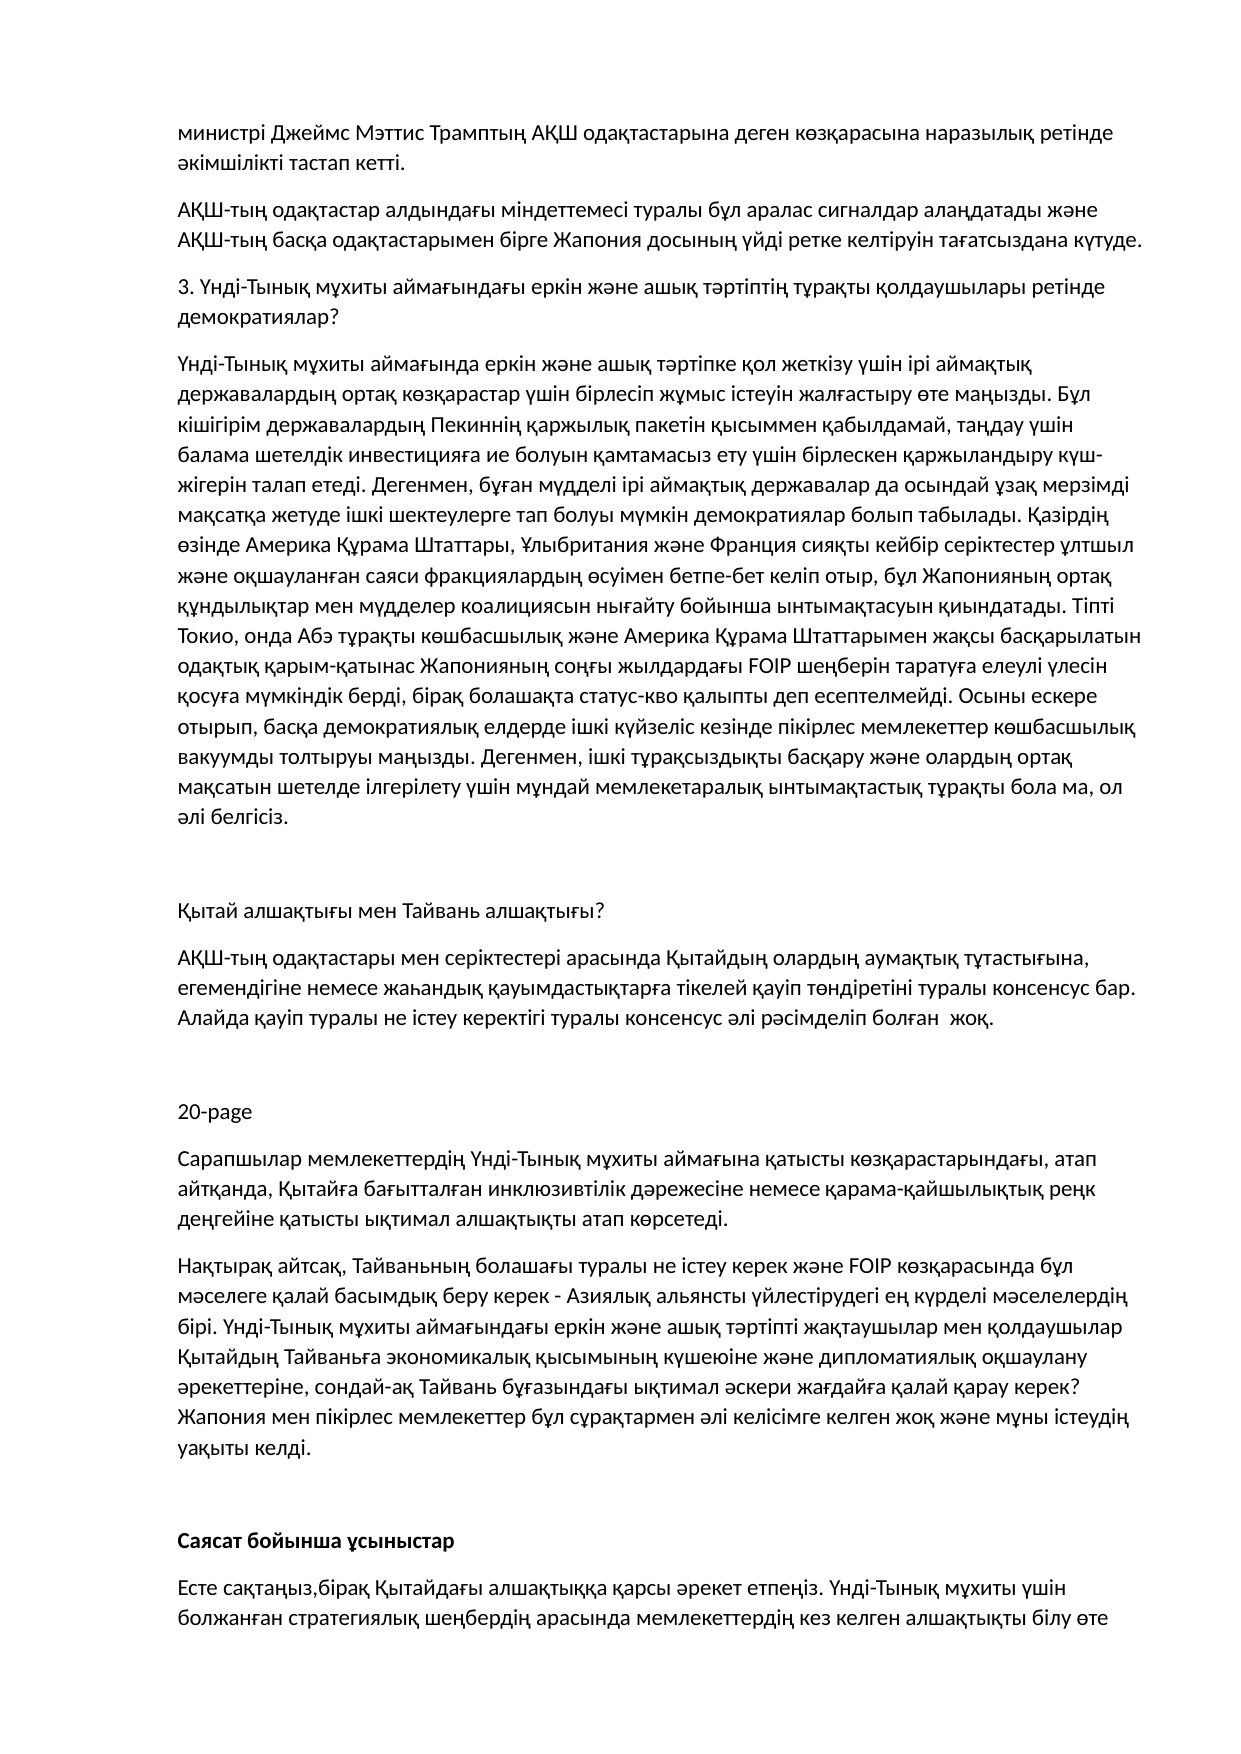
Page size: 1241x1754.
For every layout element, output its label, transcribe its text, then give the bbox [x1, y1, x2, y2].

text Нақтырақ айтсақ, Тайваньның болашағы туралы не істеу керек және FOIP көзқарасында бұл мәселеге қалай басымдық беру керек - Азиялық альянсты үйлестірудегі ең күрделі мәселелердің бірі. Үнді-Тынық мұхиты аймағындағы еркін және ашық тәртіпті жақтаушылар мен қолдаушылар Қытайдың Тайваньға экономикалық қысымының күшеюіне және дипломатиялық оқшаулану әрекеттеріне, сондай-ақ Тайвань бұғазындағы ықтимал әскери жағдайға қалай қарау керек? Жапония мен пікірлес мемлекеттер бұл сұрақтармен әлі келісімге келген жоқ және мұны істеудің уақыты келді. [177, 1251, 1152, 1461]
text 20-page [177, 1097, 1152, 1125]
text АҚШ-тың одақтастары мен серіктестері арасында Қытайдың олардың аумақтық тұтастығына, егемендігіне немесе жаһандық қауымдастықтарға тікелей қауіп төндіретіні туралы консенсус бар. Алайда қауіп туралы не істеу керектігі туралы консенсус әлі рәсімделіп болған жоқ. [177, 943, 1152, 1032]
text 3. Үнді-Тынық мұхиты аймағындағы еркін және ашық тәртіптің тұрақты қолдаушылары ретінде демократиялар? [177, 272, 1152, 331]
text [177, 1573, 1152, 1632]
text АҚШ-тың одақтастар алдындағы міндеттемесі туралы бұл аралас сигналдар алаңдатады және АҚШ-тың басқа одақтастарымен бірге Жапония досының үйді ретке келтіруін тағатсыздана күтуде. [177, 195, 1152, 253]
text Сарапшылар мемлекеттердің Үнді-Тынық мұхиты аймағына қатысты көзқарастарындағы, атап айтқанда, Қытайға бағытталған инклюзивтілік дәрежесіне немесе қарама-қайшылықтық реңк деңгейіне қатысты ықтимал алшақтықты атап көрсетеді. [177, 1144, 1152, 1233]
text Қытай алшақтығы мен Тайвань алшақтығы? [177, 896, 1152, 924]
text Саясат бойынша ұсыныстар [177, 1526, 1152, 1554]
text Үнді-Тынық мұхиты аймағында еркін және ашық тәртіпке қол жеткізу үшін ірі аймақтық державалардың ортақ көзқарастар үшін бірлесіп жұмыс істеуін жалғастыру өте маңызды. Бұл кішігірім державалардың Пекиннің қаржылық пакетін қысыммен қабылдамай, таңдау үшін балама шетелдік инвестицияға ие болуын қамтамасыз ету үшін бірлескен қаржыландыру күш-жігерін талап етеді. Дегенмен, бұған мүдделі ірі аймақтық державалар да осындай ұзақ мерзімді мақсатқа жетуде ішкі шектеулерге тап болуы мүмкін демократиялар болып табылады. Қазірдің өзінде Америка Құрама Штаттары, Ұлыбритания және Франция сияқты кейбір серіктестер ұлтшыл және оқшауланған саяси фракциялардың өсуімен бетпе-бет келіп отыр, бұл Жапонияның ортақ құндылықтар мен мүдделер коалициясын нығайту бойынша ынтымақтасуын қиындатады. Тіпті Токио, онда Абэ тұрақты көшбасшылық және Америка Құрама Штаттарымен жақсы басқарылатын одақтық қарым-қатынас Жапонияның соңғы жылдардағы FOIP шеңберін таратуға елеулі үлесін қосуға мүмкіндік берді, бірақ болашақта статус-кво қалыпты деп есептелмейді. Осыны ескере отырып, басқа демократиялық елдерде ішкі күйзеліс кезінде пікірлес мемлекеттер көшбасшылық вакуумды толтыруы маңызды. Дегенмен, ішкі тұрақсыздықты басқару және олардың ортақ мақсатын шетелде ілгерілету үшін мұндай мемлекетаралық ынтымақтастық тұрақты бола ма, ол әлі белгісіз. [177, 349, 1152, 831]
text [177, 118, 1152, 176]
